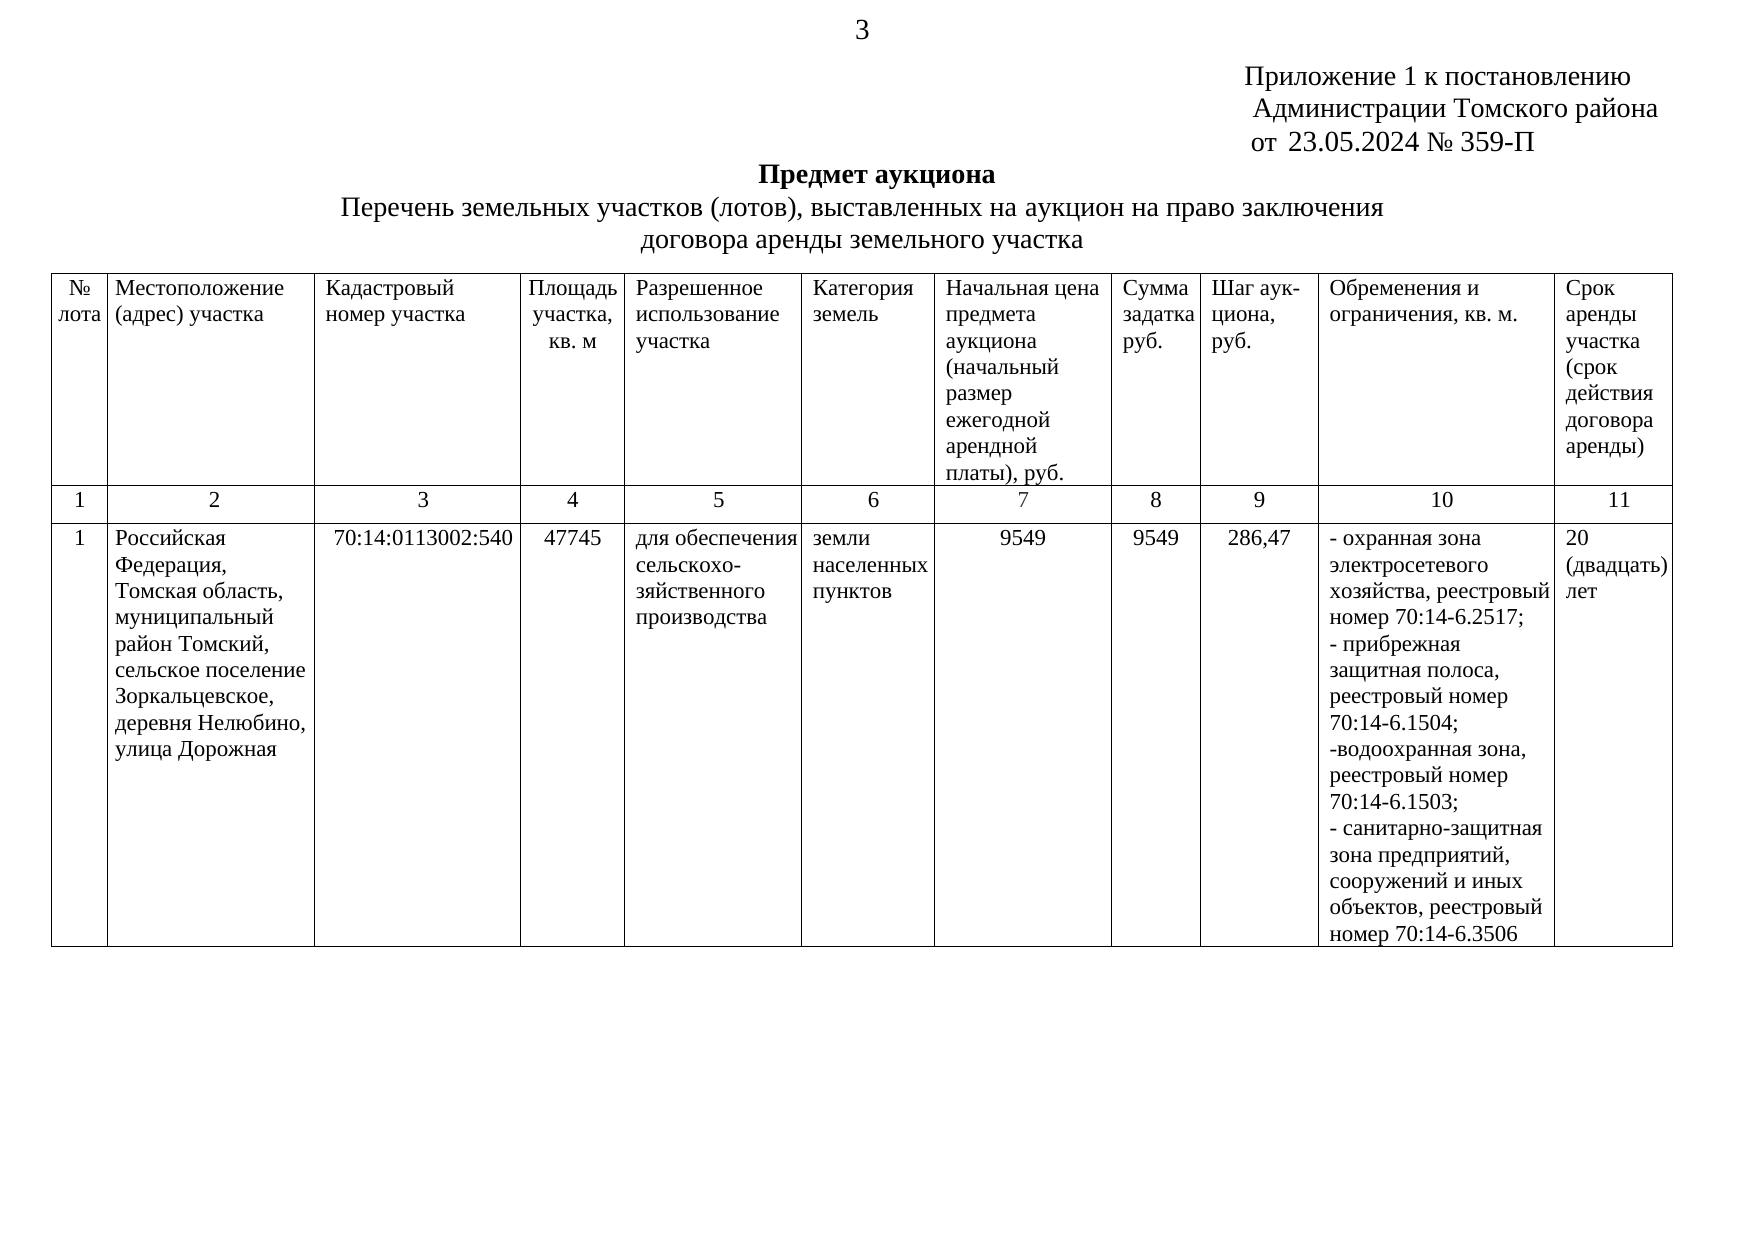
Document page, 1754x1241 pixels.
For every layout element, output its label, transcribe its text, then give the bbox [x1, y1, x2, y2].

table_header Шаг аук-циона, руб. [1201, 274, 1318, 485]
table_header Местоположение (адрес) участка [108, 274, 314, 485]
table_cell Российская Федерация, Томская область, муниципальный район Томский, сельское поселение Зоркальцевское, деревня Нелюбино, улица Дорожная [108, 524, 314, 946]
text Перечень земельных участков (лотов), выставленных на аукцион на право заключения [0, 190, 1724, 222]
table_header Разрешенное использование участка [625, 274, 801, 485]
table_cell 5 [625, 486, 801, 523]
table_cell 2 [108, 486, 314, 523]
table_cell 3 [315, 486, 520, 523]
table_header Начальная цена предмета аукциона (начальный размер ежегодной арендной платы), руб. [935, 274, 1111, 485]
table_cell 47745 [521, 524, 624, 946]
text Приложение 1 к постановлению [0, 59, 1660, 91]
text договора аренды земельного участка [0, 222, 1724, 254]
table_cell 1 [52, 524, 107, 946]
table_cell 20 (двадцать) лет [1555, 524, 1672, 946]
text Администрации Томского района [0, 91, 1660, 124]
table_cell земли населенных пунктов [802, 524, 934, 946]
table_cell 4 [521, 486, 624, 523]
table_header Обременения и ограничения, кв. м. [1319, 274, 1554, 485]
table_header № лота [52, 274, 107, 485]
table_cell 6 [802, 486, 934, 523]
table_cell 7 [935, 486, 1111, 523]
table_cell 286,47 [1201, 524, 1318, 946]
table_header Категория земель [802, 274, 934, 485]
table_header Срок аренды участка (срок действия договора аренды) [1555, 274, 1672, 485]
table_cell - охранная зона электросетевого хозяйства, реестровый номер 70:14-6.2517; - прибрежная защитная полоса, реестровый номер 70:14-6.1504; -водоохранная зона, реестровый номер 70:14-6.1503; - санитарно-защитная зона предприятий, сооружений и иных объектов, реестровый номер 70:14-6.3506 [1319, 524, 1554, 946]
table_cell 9549 [1112, 524, 1200, 946]
table_cell 10 [1319, 486, 1554, 523]
table_cell 70:14:0113002:540 [315, 524, 520, 946]
table_cell 9549 [935, 524, 1111, 946]
table_header Площадь участка, кв. м [521, 274, 624, 485]
table_cell 9 [1201, 486, 1318, 523]
table_cell 1 [52, 486, 107, 523]
text от 23.05.2024 № 359-П [0, 124, 1736, 157]
table_header Кадастровый номер участка [315, 274, 520, 485]
table_cell 8 [1112, 486, 1200, 523]
table_header Сумма задатка руб. [1112, 274, 1200, 485]
text Предмет аукциона [29, 157, 1724, 190]
table_cell для обеспечения сельскохо-зяйственного производства [625, 524, 801, 946]
table_cell 11 [1555, 486, 1672, 523]
